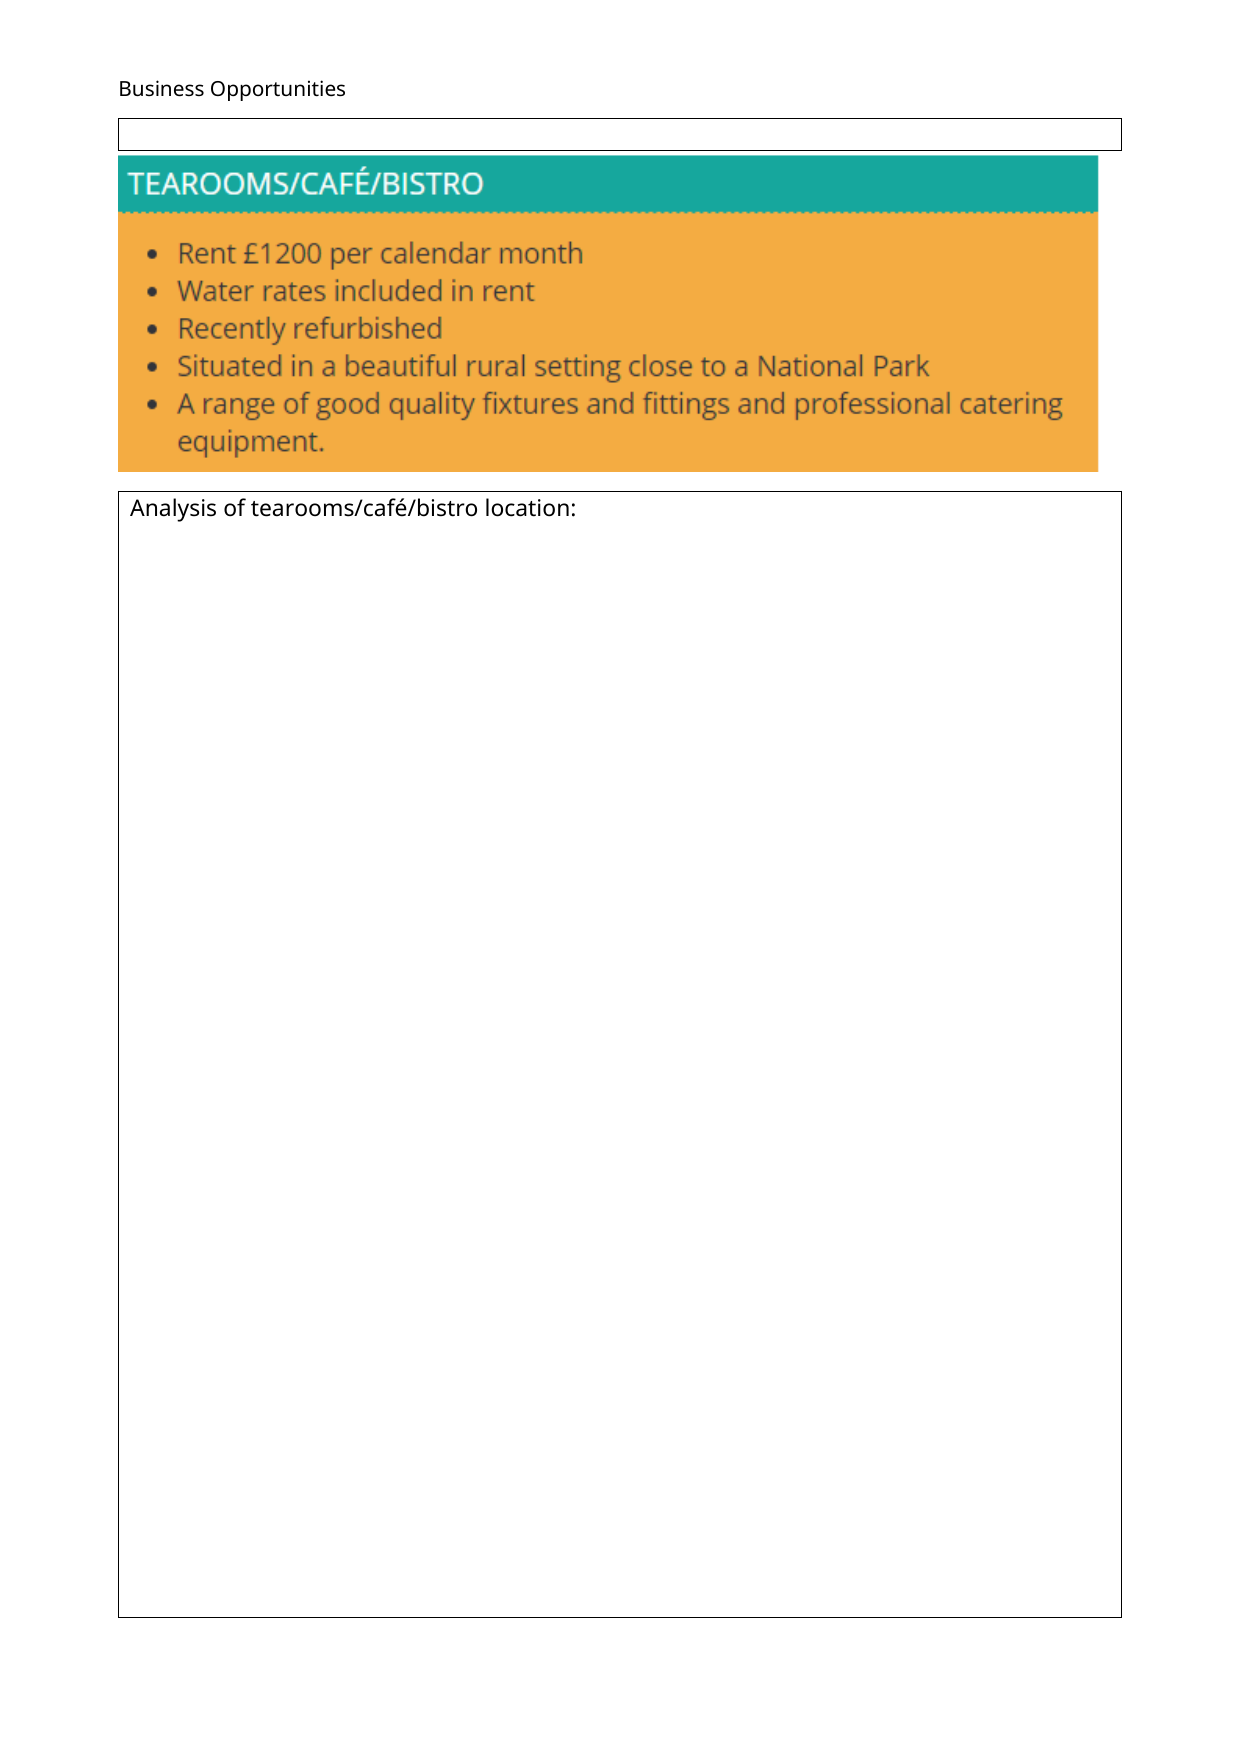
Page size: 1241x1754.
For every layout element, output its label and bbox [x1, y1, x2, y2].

table_header [119, 492, 1121, 1617]
picture [118, 151, 1100, 472]
table_header [119, 119, 1121, 150]
